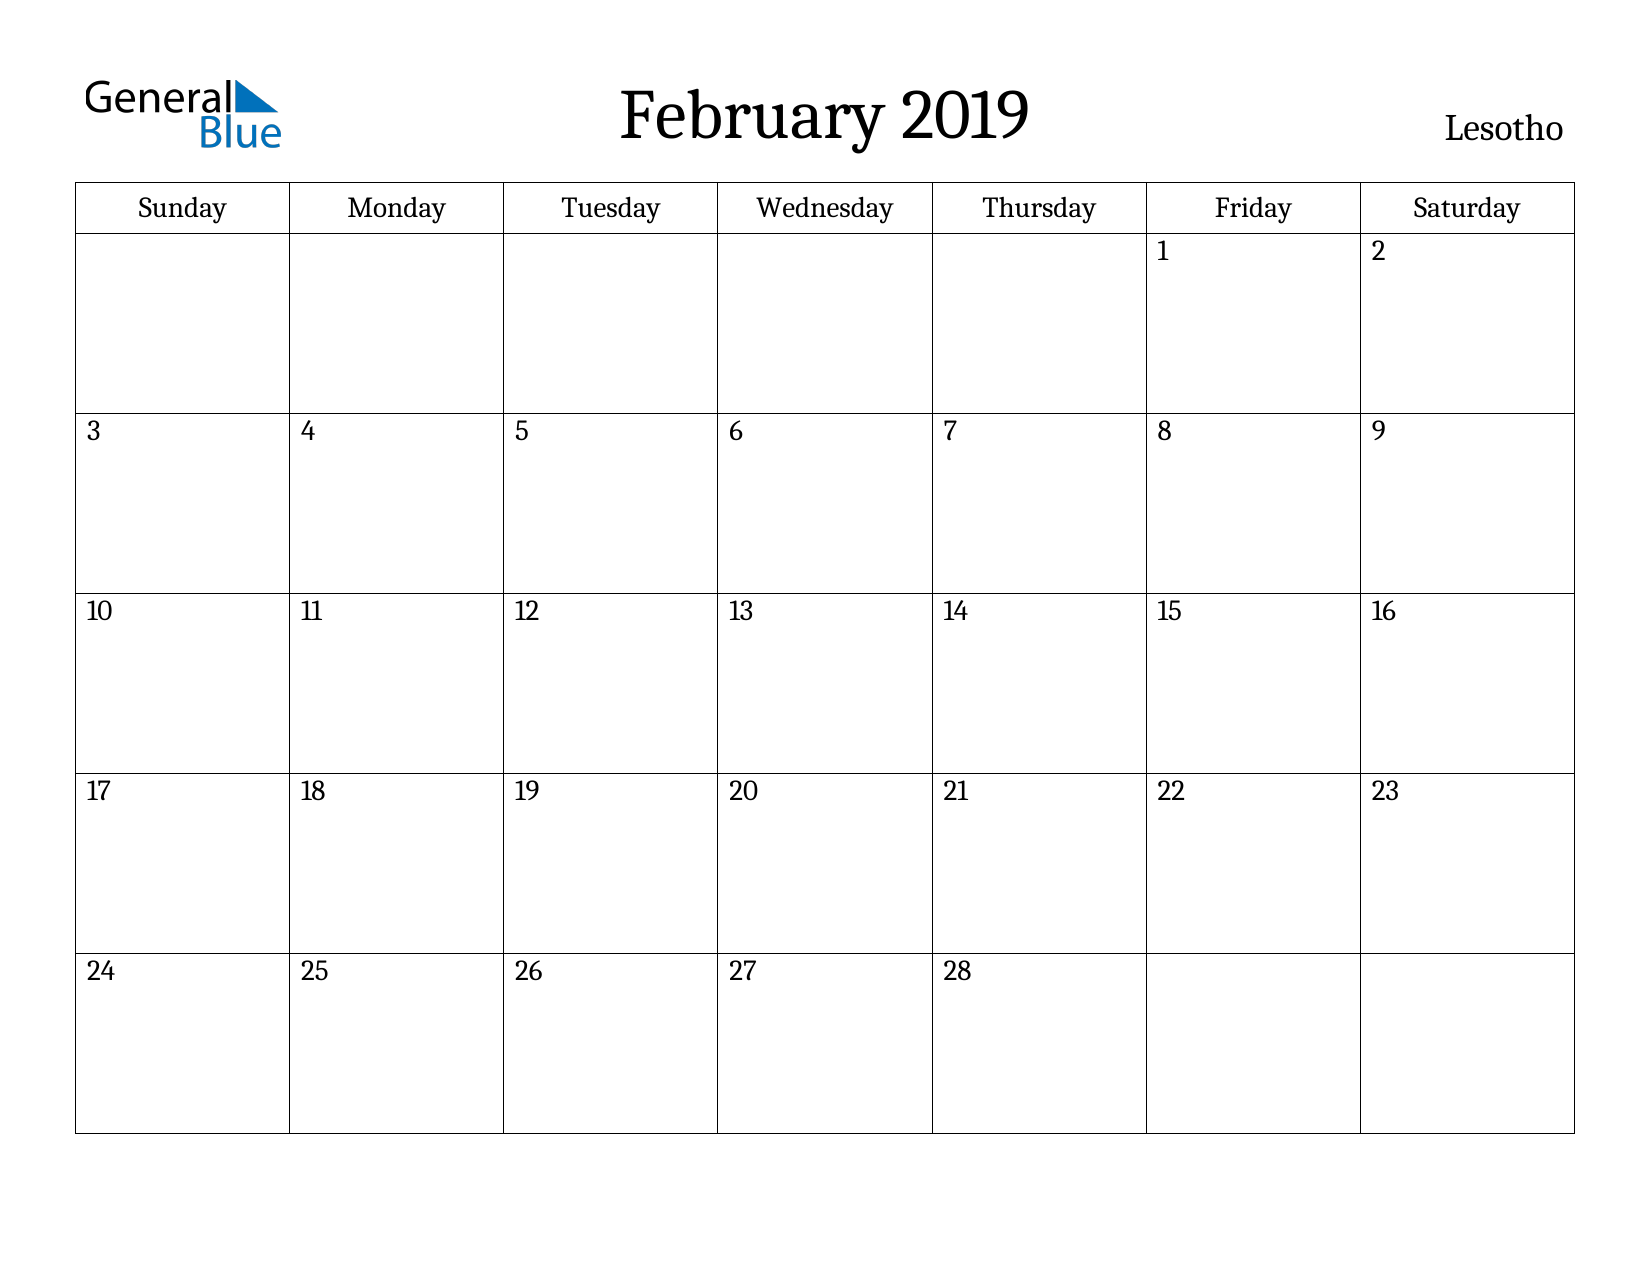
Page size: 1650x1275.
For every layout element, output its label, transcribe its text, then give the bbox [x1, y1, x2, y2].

table_cell [1361, 267, 1574, 413]
table_cell 20 [718, 774, 932, 807]
table_cell [1361, 988, 1574, 1133]
table_header February 2019 [504, 75, 1146, 182]
table_cell [76, 988, 289, 1133]
table_cell [76, 808, 289, 953]
table_cell [1147, 267, 1360, 413]
table_cell [76, 627, 289, 773]
picture [86, 80, 281, 148]
table_cell [504, 808, 717, 953]
table_cell 13 [718, 594, 932, 627]
table_cell 22 [1147, 774, 1360, 807]
table_cell [933, 234, 1146, 267]
table_cell 7 [933, 414, 1146, 447]
table_cell [1361, 627, 1574, 773]
table_cell [504, 448, 717, 593]
table_cell [504, 267, 717, 413]
table_cell [933, 627, 1146, 773]
table_cell 24 [76, 954, 289, 987]
table_cell 26 [504, 954, 717, 987]
table_cell [933, 448, 1146, 593]
table_cell 9 [1361, 414, 1574, 447]
table_cell 19 [504, 774, 717, 807]
table_cell [504, 234, 717, 267]
table_cell Tuesday [504, 183, 717, 233]
table_cell Monday [290, 183, 503, 233]
table_cell 14 [933, 594, 1146, 627]
table_cell 23 [1361, 774, 1574, 807]
table_cell 21 [933, 774, 1146, 807]
table_cell [718, 988, 932, 1133]
table_cell [290, 808, 503, 953]
table_cell 2 [1361, 234, 1574, 267]
table_cell Sunday [76, 183, 289, 233]
table_cell [290, 627, 503, 773]
table_cell [1361, 448, 1574, 593]
table_cell 3 [76, 414, 289, 447]
table_cell 11 [290, 594, 503, 627]
table_cell 27 [718, 954, 932, 987]
table_cell 12 [504, 594, 717, 627]
table_cell [290, 267, 503, 413]
table_header [76, 75, 503, 182]
table_cell [718, 808, 932, 953]
table_cell [718, 234, 932, 267]
table_cell [1361, 808, 1574, 953]
table_cell 18 [290, 774, 503, 807]
table_cell [1147, 627, 1360, 773]
table_cell [718, 627, 932, 773]
table_cell 8 [1147, 414, 1360, 447]
table_cell [1147, 988, 1360, 1133]
table_cell 16 [1361, 594, 1574, 627]
table_cell [504, 988, 717, 1133]
table_cell 17 [76, 774, 289, 807]
table_cell Friday [1147, 183, 1360, 233]
table_cell [933, 808, 1146, 953]
table_cell [933, 267, 1146, 413]
table_cell 5 [504, 414, 717, 447]
table_cell Wednesday [718, 183, 932, 233]
table_cell [290, 988, 503, 1133]
table_header Lesotho [1146, 75, 1574, 182]
table_cell [76, 448, 289, 593]
table_cell [1147, 808, 1360, 953]
table_cell [504, 627, 717, 773]
table_cell [1147, 448, 1360, 593]
table_cell [1361, 954, 1574, 987]
table_cell [76, 267, 289, 413]
table_cell 6 [718, 414, 932, 447]
table_cell [76, 234, 289, 267]
table_cell 4 [290, 414, 503, 447]
table_cell 15 [1147, 594, 1360, 627]
table_cell 25 [290, 954, 503, 987]
table_cell 10 [76, 594, 289, 627]
table_cell Thursday [933, 183, 1146, 233]
table_cell 28 [933, 954, 1146, 987]
table_cell [933, 988, 1146, 1133]
table_cell [290, 234, 503, 267]
table_cell [290, 448, 503, 593]
table_cell 1 [1147, 234, 1360, 267]
table_cell [718, 267, 932, 413]
table_cell Saturday [1361, 183, 1574, 233]
table_cell [718, 448, 932, 593]
table_cell [1147, 954, 1360, 987]
